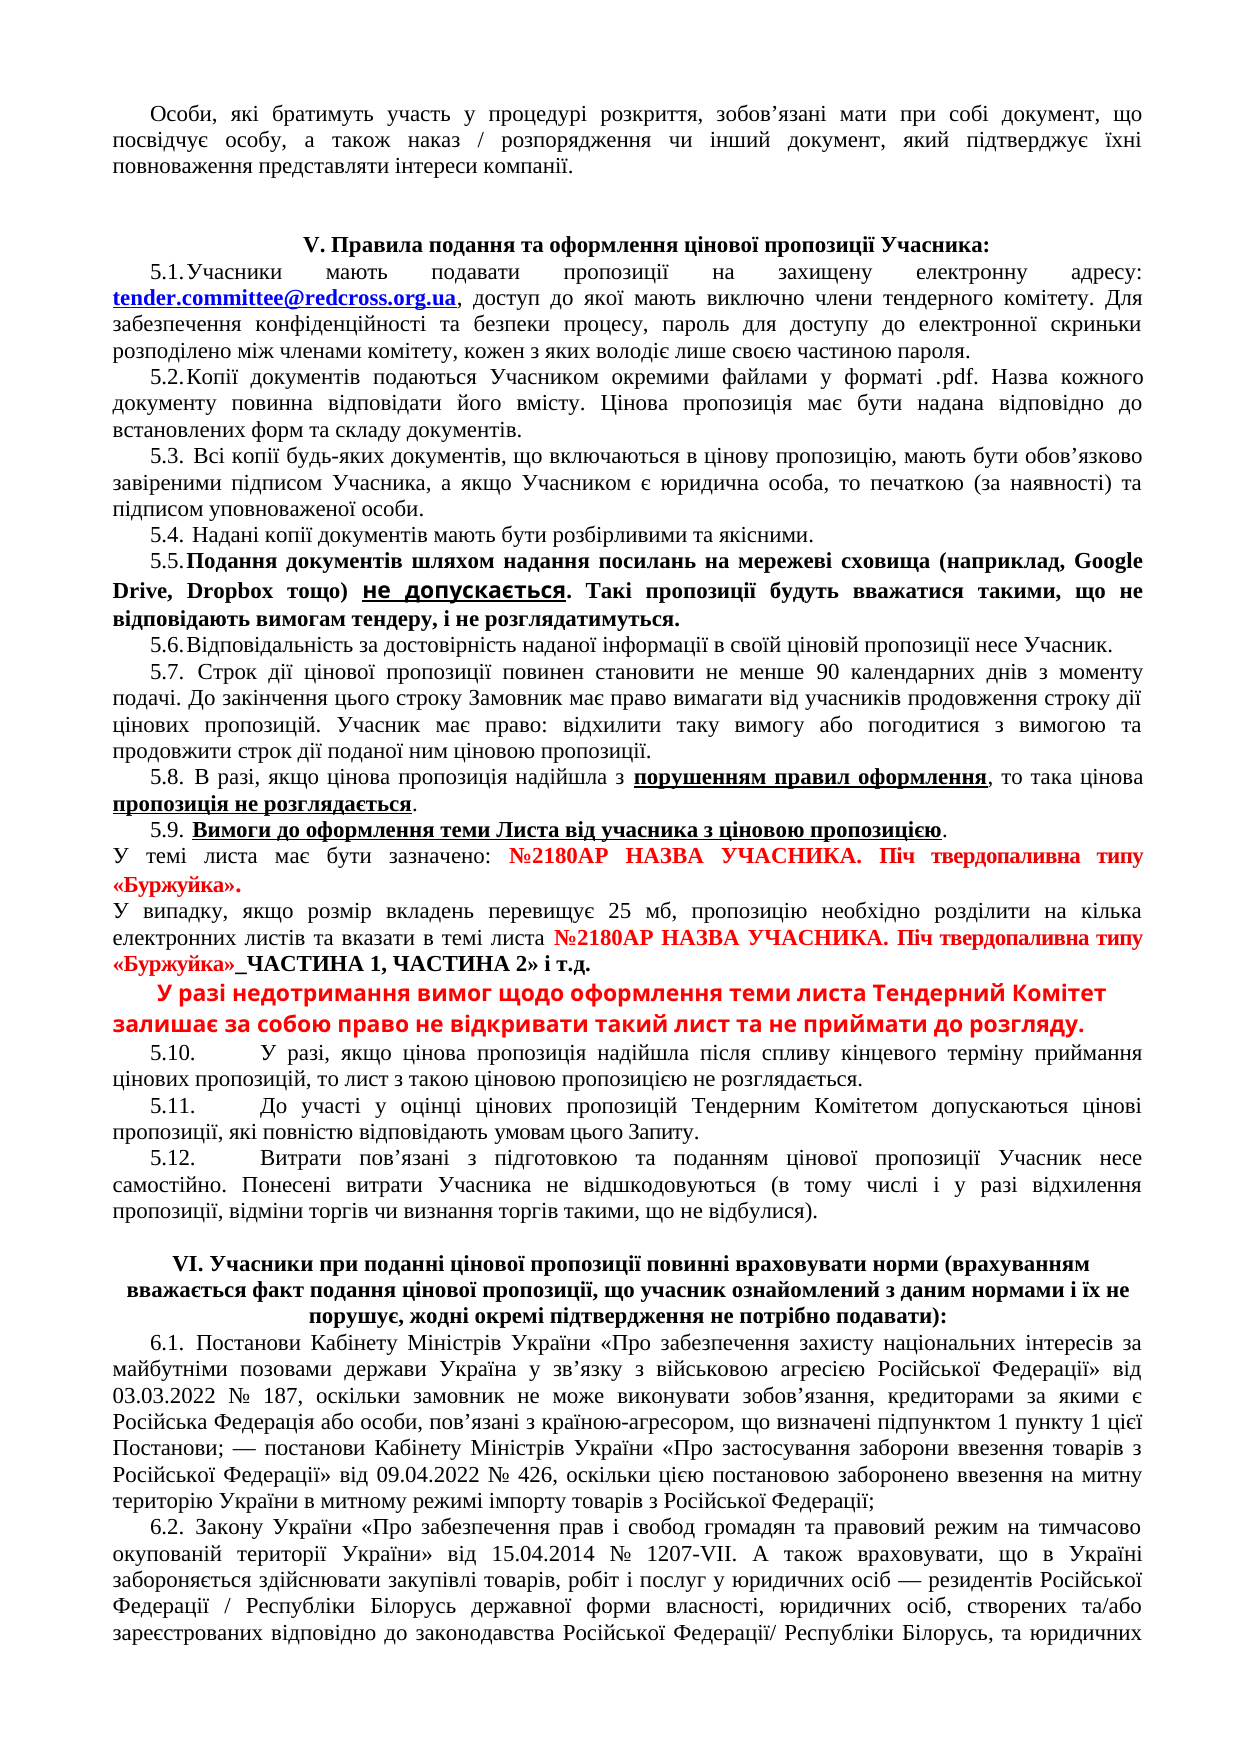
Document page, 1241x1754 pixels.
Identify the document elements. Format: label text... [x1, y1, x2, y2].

list В разі, якщо цінова пропозиція надійшла з порушенням правил оформлення, то така цінова пропозиція не розглядається. [112, 763, 1144, 816]
text У випадку, якщо розмір вкладень перевищує 25 мб, пропозицію необхідно розділити на кілька електронних листів та вказати в темі листа №2180АР НАЗВА УЧАСНИКА. Піч твердопаливна типу «Буржуйка»_ЧАСТИНА 1, ЧАСТИНА 2» і т.д. [112, 897, 1144, 977]
text V. Правила подання та оформлення цінової пропозиції Учасника: [112, 231, 1144, 258]
list Вимоги до оформлення теми Листа від учасника з ціновою пропозицією. [112, 816, 1144, 842]
list Копії документів подаються Учасником окремими файлами у форматі .pdf. Назва кожного документу повинна відповідати його вмісту. Цінова пропозиція має бути надана відповідно до встановлених форм та складу документів. [112, 363, 1144, 442]
text У темі листа має бути зазначено: №2180АР НАЗВА УЧАСНИКА. Піч твердопаливна типу «Буржуйка». [112, 842, 1144, 897]
list Учасники мають подавати пропозиції на захищену електронну адресу: tender.committee@redcross.org.ua, доступ до якої мають виключно члени тендерного комітету. Для забезпечення конфіденційності та безпеки процесу, пароль для доступу до електронної скриньки розподілено між членами комітету, кожен з яких володіє лише своєю частиною пароля. [112, 258, 1144, 363]
list Подання документів шляхом надання посилань на мережеві сховища (наприклад, Google Drive, Dropbox тощо) не допускається. Такі пропозиції будуть вважатися такими, що не відповідають вимогам тендеру, і не розглядатимуться. [112, 548, 1144, 632]
list У разі, якщо цінова пропозиція надійшла після спливу кінцевого терміну приймання цінових пропозицій, то лист з такою ціновою пропозицією не розглядається. [112, 1039, 1144, 1092]
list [112, 1513, 1144, 1645]
list Всі копії будь-яких документів, що включаються в цінову пропозицію, мають бути обов’язково завіреними підписом Учасника, а якщо Учасником є юридична особа, то печаткою (за наявності) та підписом уповноваженої особи. [112, 442, 1144, 521]
list До участі у оцінці цінових пропозицій Тендерним Комітетом допускаються цінові пропозиції, які повністю відповідають умовам цього Запиту. [112, 1092, 1144, 1144]
list Строк дії цінової пропозиції повинен становити не менше 90 календарних днів з моменту подачі. До закінчення цього строку Замовник має право вимагати від учасників продовження строку дії цінових пропозицій. Учасник має право: відхилити таку вимогу або погодитися з вимогою та продовжити строк дії поданої ним ціновою пропозиції. [112, 658, 1144, 763]
list Витрати пов’язані з підготовкою та поданням цінової пропозиції Учасник несе самостійно. Понесені витрати Учасника не відшкодовуються (в тому числі і у разі відхилення пропозиції, відміни торгів чи визнання торгів такими, що не відбулися). [112, 1144, 1144, 1223]
text У разі недотримання вимог щодо оформлення теми листа Тендерний Комітет залишає за собою право не відкривати такий лист та не приймати до розгляду. [112, 977, 1144, 1039]
list Відповідальність за достовірність наданої інформації в своїй ціновій пропозиції несе Учасник. [112, 632, 1144, 658]
list Надані копії документів мають бути розбірливими та якісними. [112, 521, 1144, 548]
list Постанови Кабінету Міністрів України «Про забезпечення захисту національних інтересів за майбутніми позовами держави Україна у зв’язку з військовою агресією Російської Федерації» від 03.03.2022 № 187, оскільки замовник не може виконувати зобов’язання, кредиторами за якими є Російська Федерація або особи, пов’язані з країною-агресором, що визначені підпунктом 1 пункту 1 цієї Постанови; — постанови Кабінету Міністрів України «Про застосування заборони ввезення товарів з Російської Федерації» від 09.04.2022 № 426, оскільки цією постановою заборонено ввезення на митну територію України в митному режимі імпорту товарів з Російської Федерації; [112, 1329, 1144, 1513]
text VI. Учасники при поданні цінової пропозиції повинні враховувати норми (врахуванням вважається факт подання цінової пропозиції, що учасник ознайомлений з даним нормами і їх не порушує, жодні окремі підтвердження не потрібно подавати): [112, 1250, 1144, 1329]
text Особи, які братимуть участь у процедурі розкриття, зобов’язані мати при собі документ, що посвідчує особу, а також наказ / розпорядження чи інший документ, який підтверджує їхні повноваження представляти інтереси компанії. [112, 99, 1144, 179]
